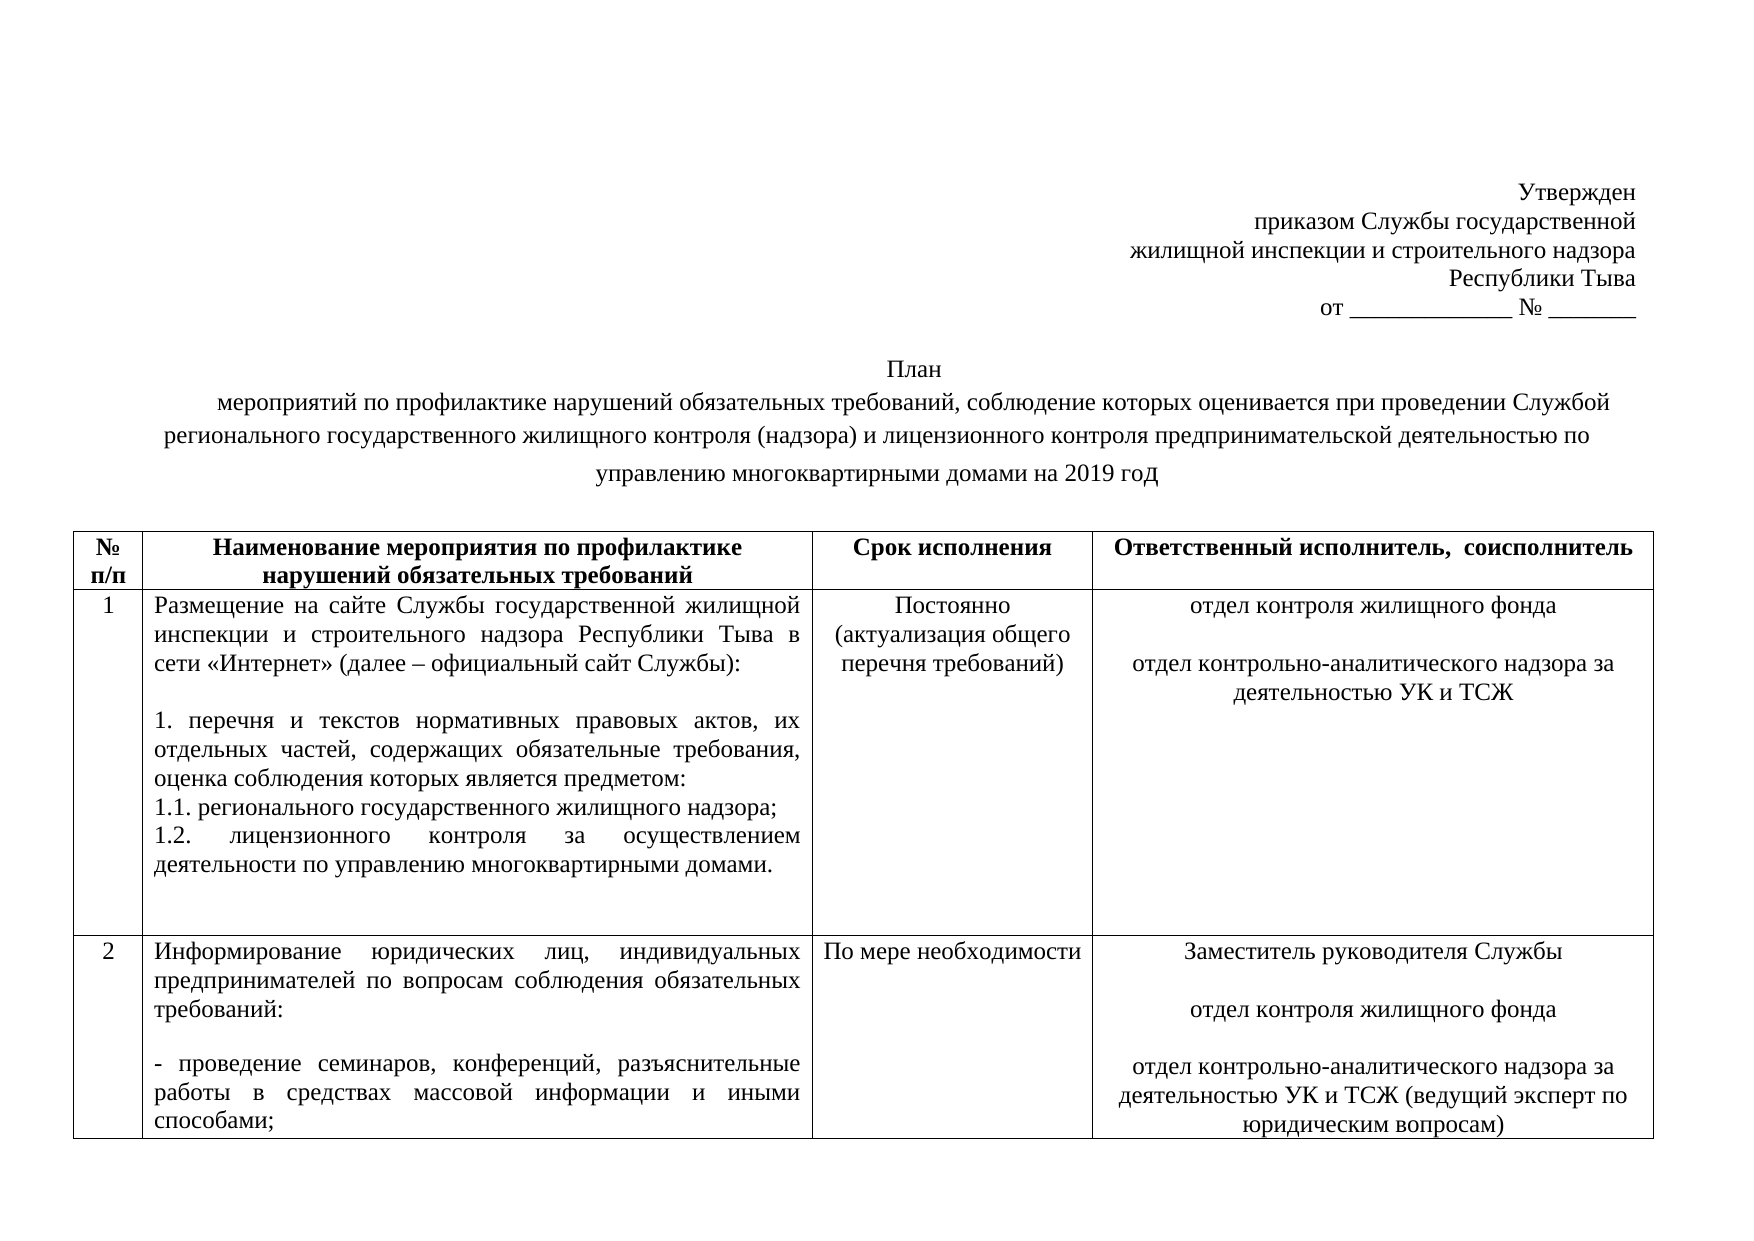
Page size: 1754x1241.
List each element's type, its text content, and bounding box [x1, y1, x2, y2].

text мероприятий по профилактике нарушений обязательных требований, соблюдение которых оценивается при проведении Службой регионального государственного жилищного контроля (надзора) и лицензионного контроля предпринимательской деятельностью по управлению многоквартирными домами на 2019 год [118, 387, 1636, 487]
table_cell отдел контроля жилищного фонда отдел контрольно-аналитического надзора за деятельностью УК и ТСЖ [1093, 590, 1653, 935]
text План [118, 354, 1636, 383]
text приказом Службы государственной [118, 206, 1636, 235]
text жилищной инспекции и строительного надзора [118, 235, 1636, 263]
text Республики Тыва [118, 263, 1636, 292]
table_header № п/п [74, 532, 142, 589]
table_cell 2 [74, 936, 142, 1138]
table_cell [1093, 936, 1653, 1138]
table_cell 1 [74, 590, 142, 935]
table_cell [143, 936, 812, 1138]
table_header Наименование мероприятия по профилактике нарушений обязательных требований [143, 532, 812, 589]
text Утвержден [118, 177, 1636, 206]
table_header Ответственный исполнитель, соисполнитель [1093, 532, 1653, 589]
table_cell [813, 936, 1092, 1138]
table_cell Постоянно (актуализация общего перечня требований) [813, 590, 1092, 935]
table_header Срок исполнения [813, 532, 1092, 589]
text от _____________ № _______ [118, 292, 1636, 321]
table_cell Размещение на сайте Службы государственной жилищной инспекции и строительного надзора Республики Тыва в сети «Интернет» (далее – официальный сайт Службы): 1. перечня и текстов нормативных правовых актов, их отдельных частей, содержащих обязательные требования, оценка соблюдения которых является предметом: 1.1. регионального государственного жилищного надзора; 1.2. лицензионного контроля за осуществлением деятельности по управлению многоквартирными домами. [143, 590, 812, 935]
